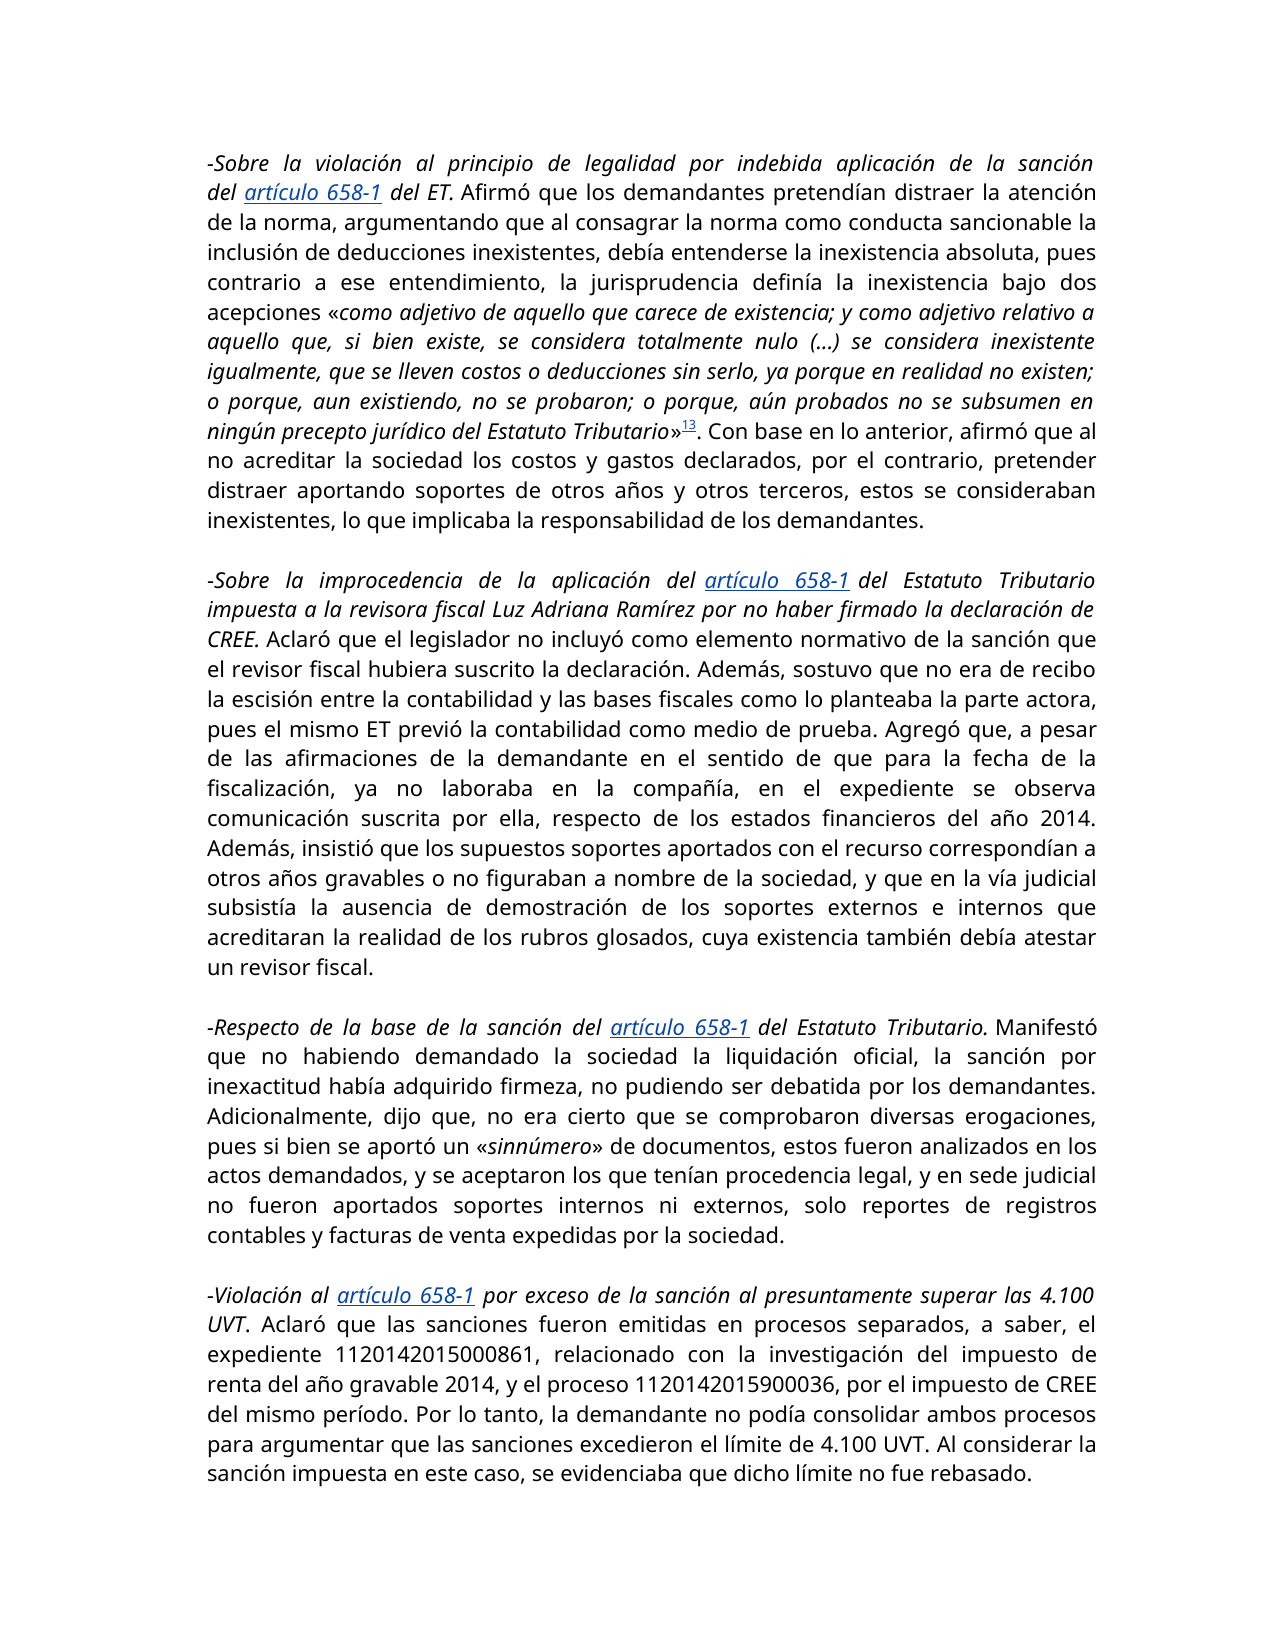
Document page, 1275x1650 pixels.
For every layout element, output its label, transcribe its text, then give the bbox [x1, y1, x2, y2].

text -Sobre la violación al principio de legalidad por indebida aplicación de la sanción del artículo 658-1 del ET. Afirmó que los demandantes pretendían distraer la atención de la norma, argumentando que al consagrar la norma como conducta sancionable la inclusión de deducciones inexistentes, debía entenderse la inexistencia absoluta, pues contrario a ese entendimiento, la jurisprudencia definía la inexistencia bajo dos acepciones «como adjetivo de aquello que carece de existencia; y como adjetivo relativo a aquello que, si bien existe, se considera totalmente nulo (...) se considera inexistente igualmente, que se lleven costos o deducciones sin serlo, ya porque en realidad no existen; o porque, aun existiendo, no se probaron; o porque, aún probados no se subsumen en ningún precepto jurídico del Estatuto Tributario»13. Con base en lo anterior, afirmó que al no acreditar la sociedad los costos y gastos declarados, por el contrario, pretender distraer aportando soportes de otros años y otros terceros, estos se consideraban inexistentes, lo que implicaba la responsabilidad de los demandantes. [207, 148, 1098, 535]
text -Respecto de la base de la sanción del artículo 658-1 del Estatuto Tributario. Manifestó que no habiendo demandado la sociedad la liquidación oficial, la sanción por inexactitud había adquirido firmeza, no pudiendo ser debatida por los demandantes. Adicionalmente, dijo que, no era cierto que se comprobaron diversas erogaciones, pues si bien se aportó un «sinnúmero» de documentos, estos fueron analizados en los actos demandados, y se aceptaron los que tenían procedencia legal, y en sede judicial no fueron aportados soportes internos ni externos, solo reportes de registros contables y facturas de venta expedidas por la sociedad. [207, 1012, 1098, 1250]
text -Sobre la improcedencia de la aplicación del artículo 658-1 del Estatuto Tributario impuesta a la revisora fiscal Luz Adriana Ramírez por no haber firmado la declaración de CREE. Aclaró que el legislador no incluyó como elemento normativo de la sanción que el revisor fiscal hubiera suscrito la declaración. Además, sostuvo que no era de recibo la escisión entre la contabilidad y las bases fiscales como lo planteaba la parte actora, pues el mismo ET previó la contabilidad como medio de prueba. Agregó que, a pesar de las afirmaciones de la demandante en el sentido de que para la fecha de la fiscalización, ya no laboraba en la compañía, en el expediente se observa comunicación suscrita por ella, respecto de los estados financieros del año 2014. Además, insistió que los supuestos soportes aportados con el recurso correspondían a otros años gravables o no figuraban a nombre de la sociedad, y que en la vía judicial subsistía la ausencia de demostración de los soportes externos e internos que acreditaran la realidad de los rubros glosados, cuya existencia también debía atestar un revisor fiscal. [207, 565, 1098, 982]
text -Violación al artículo 658-1 por exceso de la sanción al presuntamente superar las 4.100 UVT. Aclaró que las sanciones fueron emitidas en procesos separados, a saber, el expediente 1120142015000861, relacionado con la investigación del impuesto de renta del año gravable 2014, y el proceso 1120142015900036, por el impuesto de CREE del mismo período. Por lo tanto, la demandante no podía consolidar ambos procesos para argumentar que las sanciones excedieron el límite de 4.100 UVT. Al considerar la sanción impuesta en este caso, se evidenciaba que dicho límite no fue rebasado. [207, 1280, 1098, 1488]
